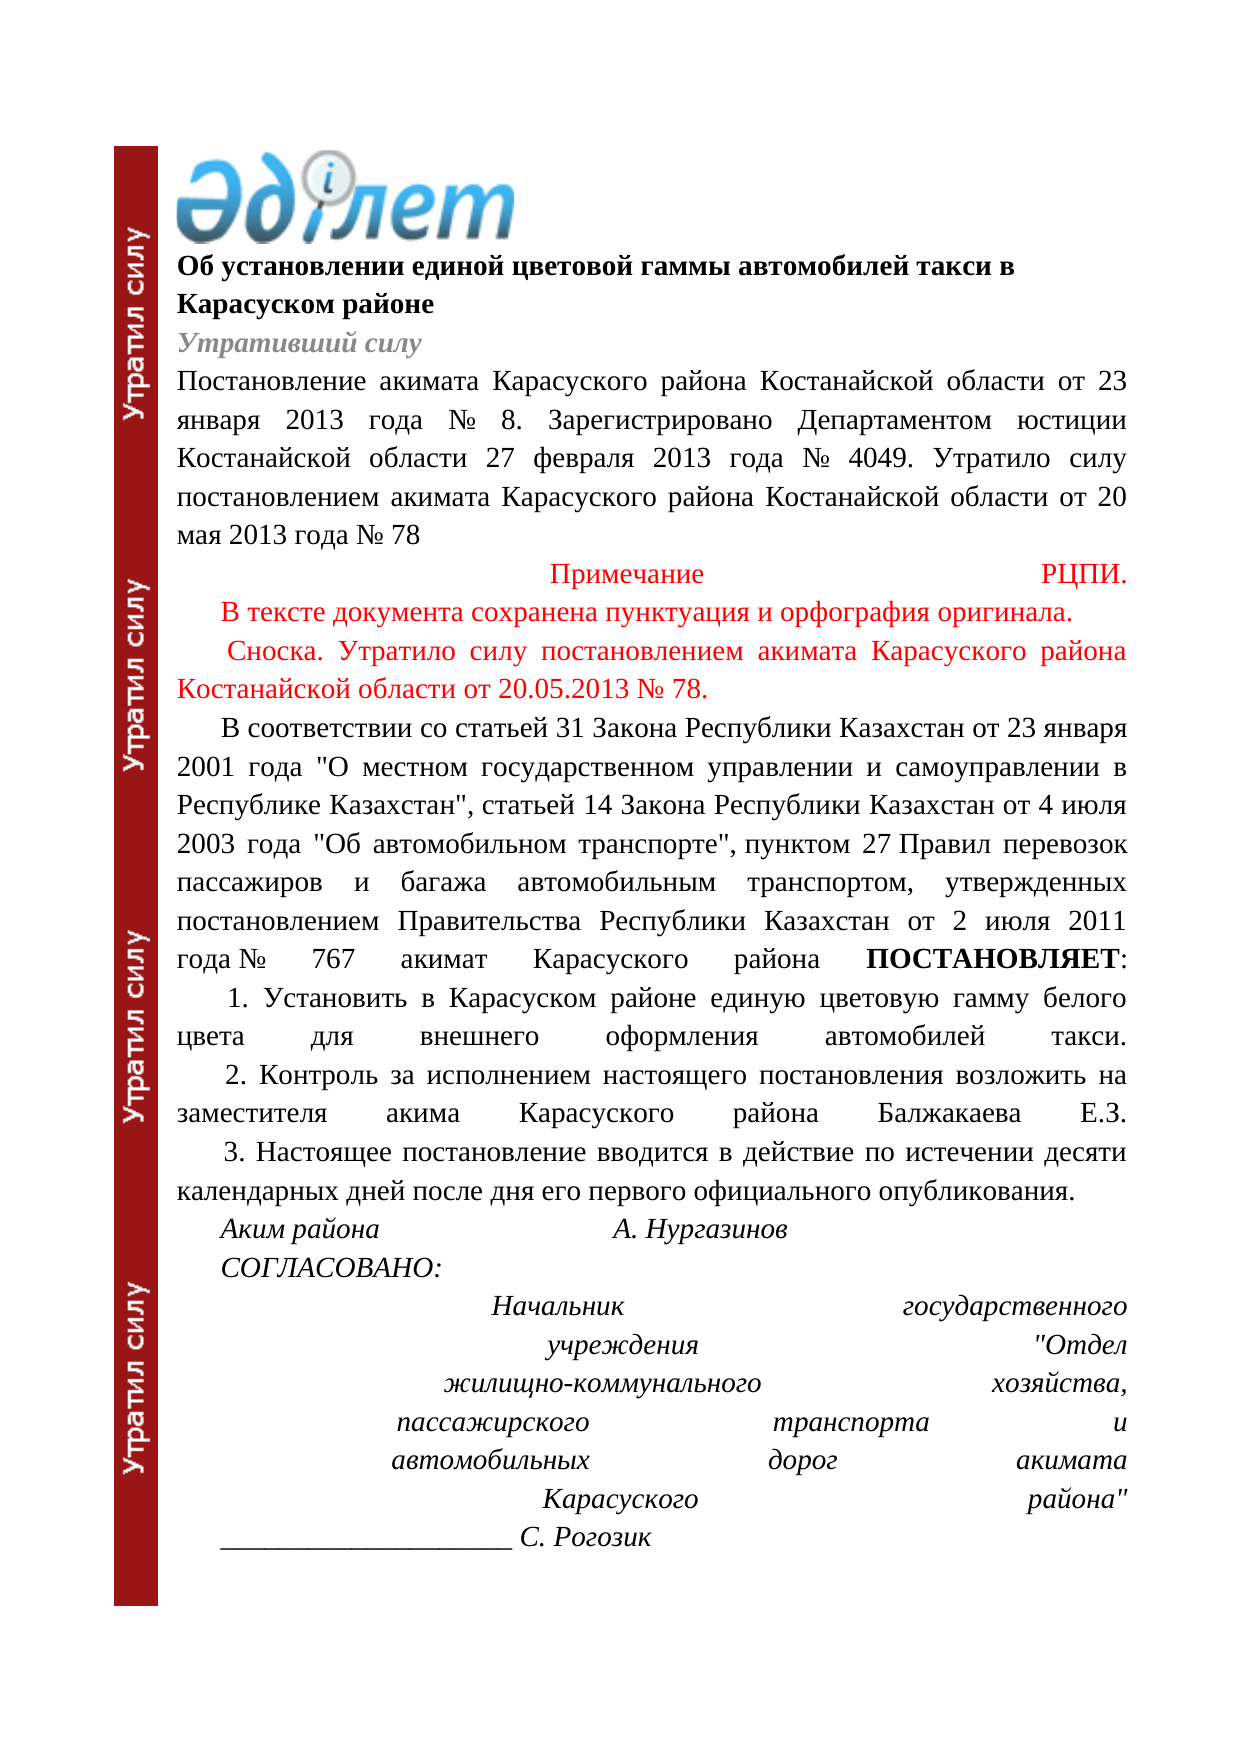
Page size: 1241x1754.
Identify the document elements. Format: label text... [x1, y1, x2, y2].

picture [114, 705, 158, 710]
picture [114, 146, 158, 248]
picture [114, 1553, 158, 1606]
text СОГЛАСОВАНО: [112, 1250, 1128, 1283]
picture [114, 628, 158, 633]
picture [114, 1283, 158, 1288]
text Примечание РЦПИ. В тексте документа сохранена пунктуация и орфография оригинала. [112, 556, 1128, 628]
picture [114, 1245, 158, 1250]
text Постановление акимата Карасуского района Костанайской области от 23 января 2013 года № 8. Зарегистрировано Департаментом юстиции Костанайской области 27 февраля 2013 года № 4049. Утратило силу постановлением акимата Карасуского района Костанайской области от 20 мая 2013 года № 78 [112, 363, 1128, 551]
text Аким района А. Нургазинов [112, 1211, 1128, 1245]
text Утративший силу [112, 325, 1128, 358]
text Об установлении единой цветовой гаммы автомобилей такси в Карасуском районе [112, 248, 1128, 320]
picture [114, 358, 158, 363]
picture [114, 551, 158, 556]
picture [176, 150, 515, 244]
picture [114, 320, 158, 325]
text Сноска. Утратило силу постановлением акимата Карасуского района Костанайской области от 20.05.2013 № 78. [112, 633, 1128, 705]
picture [114, 1206, 158, 1211]
text Начальник государственного учреждения "Отдел жилищно-коммунального хозяйства, пассажирского транспорта и автомобильных дорог акимата Карасуского района" ____________________ С. Рогозик [112, 1288, 1128, 1553]
text В соответствии со статьей 31 Закона Республики Казахстан от 23 января 2001 года "О местном государственном управлении и самоуправлении в Республике Казахстан", статьей 14 Закона Республики Казахстан от 4 июля 2003 года "Об автомобильном транспорте", пунктом 27 Правил перевозок пассажиров и багажа автомобильным транспортом, утвержденных постановлением Правительства Республики Казахстан от 2 июля 2011 года № 767 акимат Карасуского района ПОСТАНОВЛЯЕТ: 1. Установить в Карасуском районе единую цветовую гамму белого цвета для внешнего оформления автомобилей такси. 2. Контроль за исполнением настоящего постановления возложить на заместителя акима Карасуского района Балжакаева Е.З. 3. Настоящее постановление вводится в действие по истечении десяти календарных дней после дня его первого официального опубликования. [112, 710, 1128, 1206]
